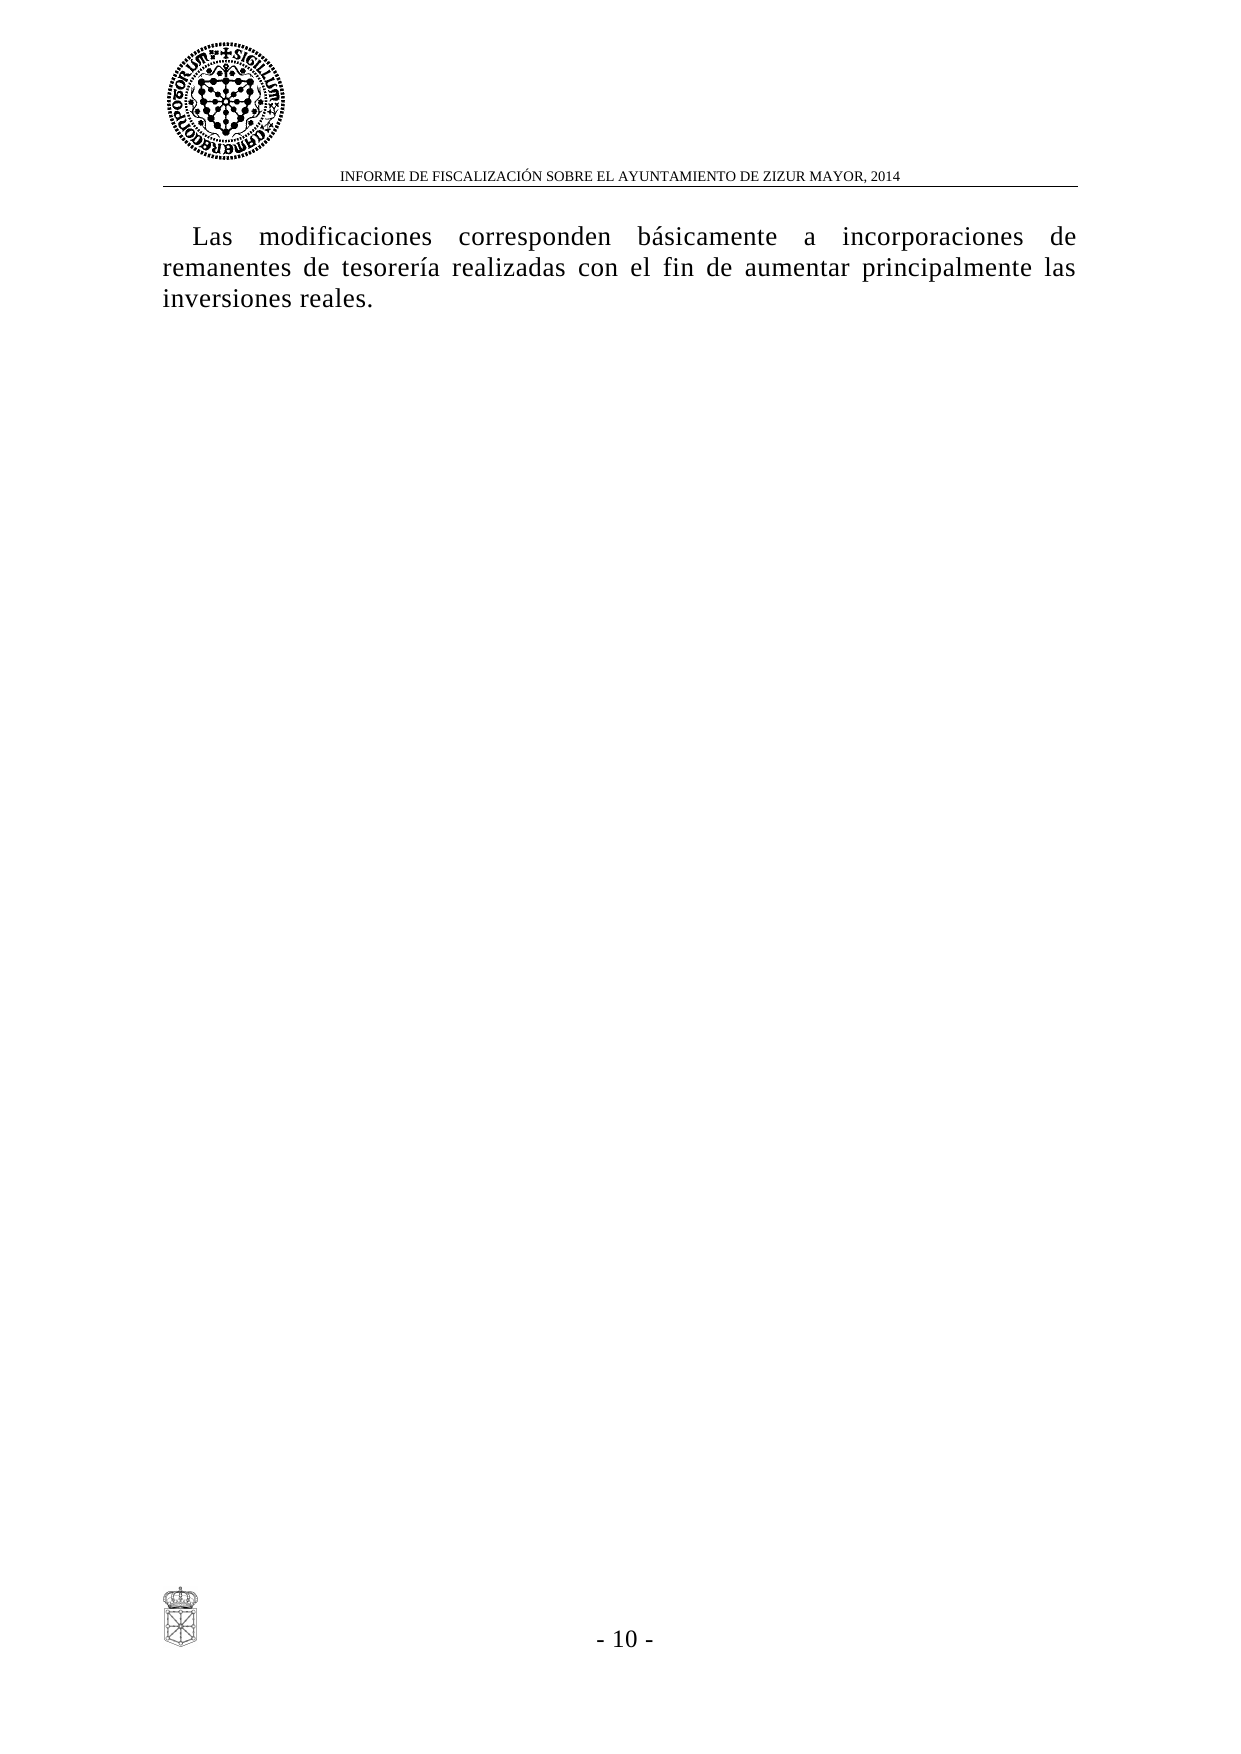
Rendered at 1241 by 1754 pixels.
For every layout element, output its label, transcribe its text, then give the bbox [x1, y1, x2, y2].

picture [162, 38, 289, 164]
picture [162, 1586, 199, 1648]
text Las modificaciones corresponden básicamente a incorporaciones de remanentes de tesorería realizadas con el fin de aumentar principalmente las inversiones reales. [162, 220, 1078, 313]
